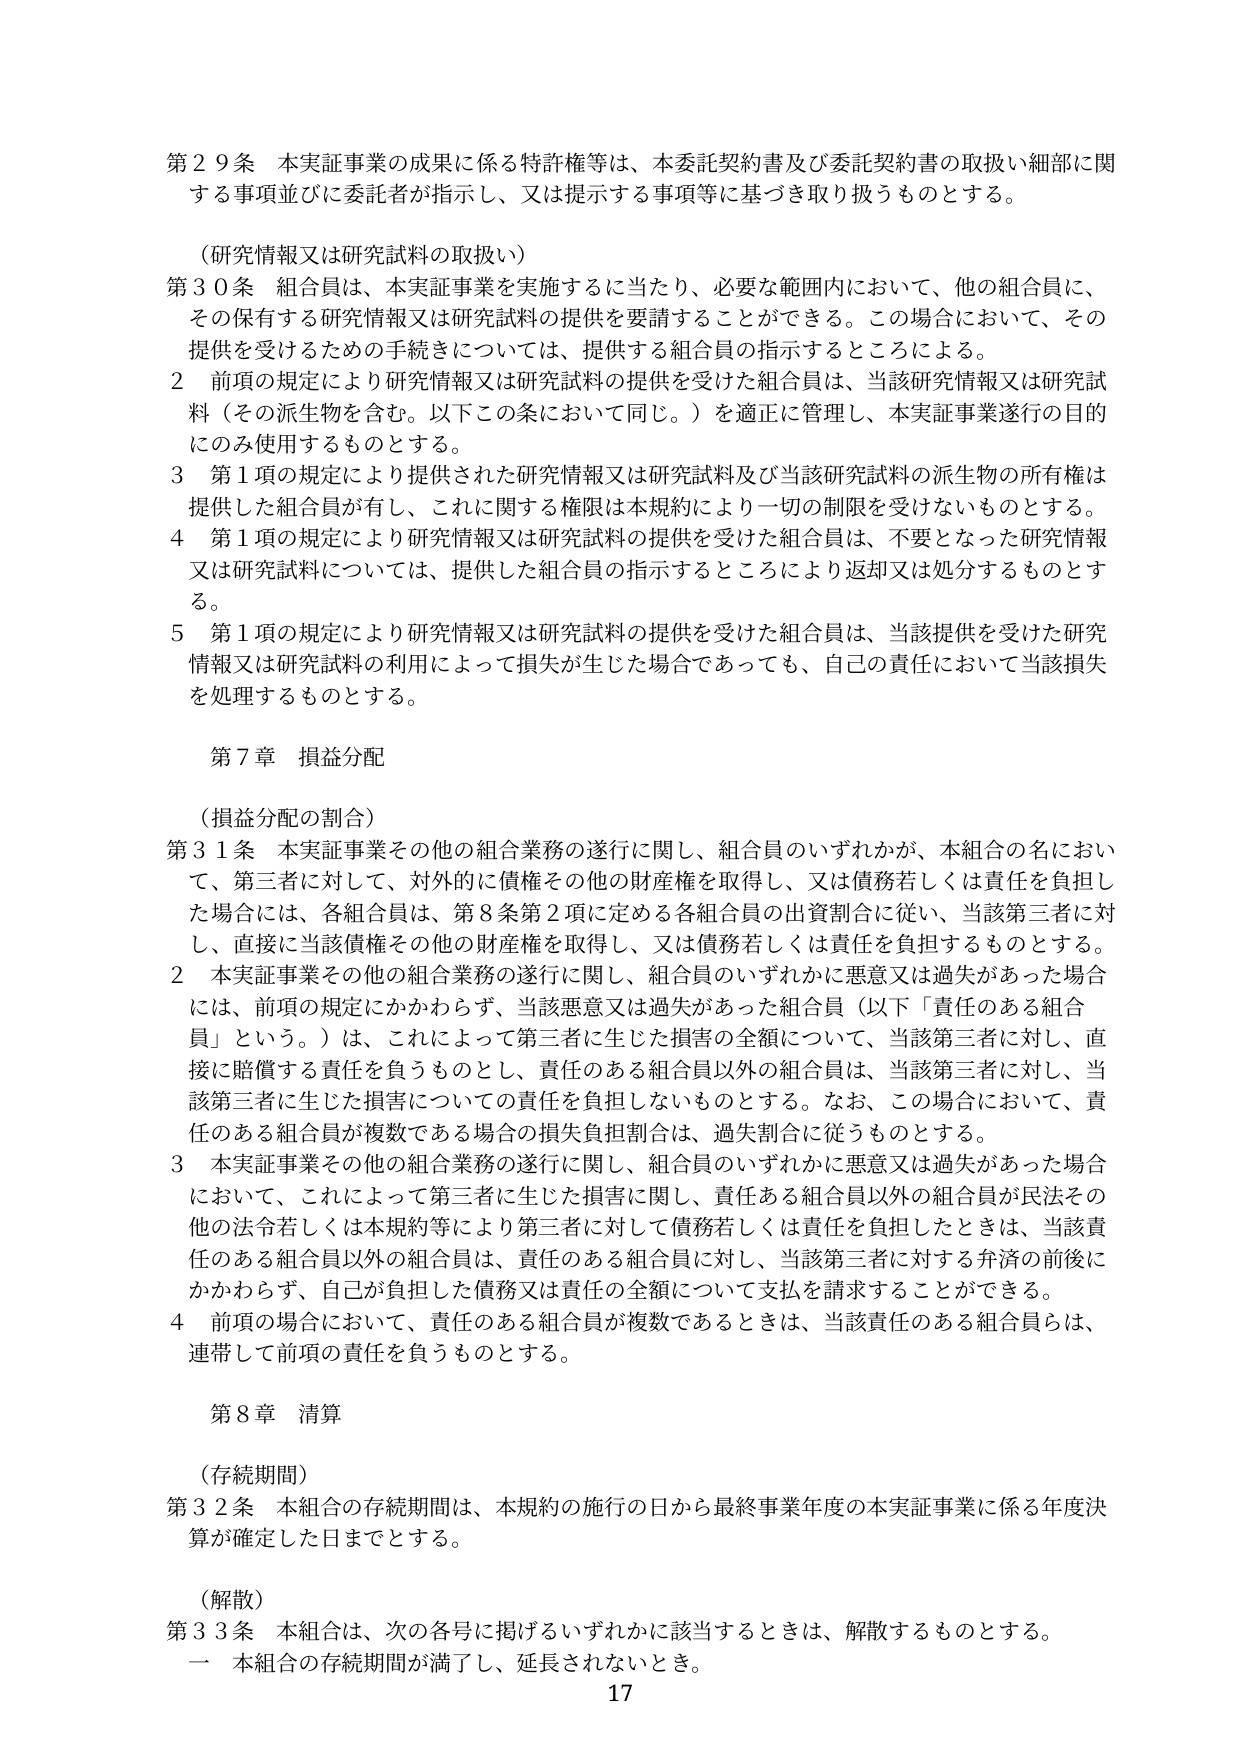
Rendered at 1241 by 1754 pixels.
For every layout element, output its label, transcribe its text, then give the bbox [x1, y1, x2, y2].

text 第２９条 本実証事業の成果に係る特許権等は、本委託契約書及び委託契約書の取扱い細部に関する事項並びに委託者が指示し、又は提示する事項等に基づき取り扱うものとする。 [167, 146, 1128, 209]
text （存続期間） [189, 1459, 1128, 1490]
text 一 本組合の存続期間が満了し、延長されないとき。 [167, 1646, 1128, 1677]
text ２ 本実証事業その他の組合業務の遂行に関し、組合員のいずれかに悪意又は過失があった場合には、前項の規定にかかわらず、当該悪意又は過失があった組合員（以下「責任のある組合員」という。）は、これによって第三者に生じた損害の全額について、当該第三者に対し、直接に賠償する責任を負うものとし、責任のある組合員以外の組合員は、当該第三者に対し、当該第三者に生じた損害についての責任を負担しないものとする。なお、この場合において、責任のある組合員が複数である場合の損失負担割合は、過失割合に従うものとする。 [167, 959, 1128, 1147]
text 第３２条 本組合の存続期間は、本規約の施行の日から最終事業年度の本実証事業に係る年度決算が確定した日までとする。 [167, 1490, 1128, 1553]
text ５ 第１項の規定により研究情報又は研究試料の提供を受けた組合員は、当該提供を受けた研究情報又は研究試料の利用によって損失が生じた場合であっても、自己の責任において当該損失を処理するものとする。 [167, 616, 1128, 710]
text ４ 第１項の規定により研究情報又は研究試料の提供を受けた組合員は、不要となった研究情報又は研究試料については、提供した組合員の指示するところにより返却又は処分するものとする。 [167, 522, 1128, 616]
text ３ 第１項の規定により提供された研究情報又は研究試料及び当該研究試料の派生物の所有権は提供した組合員が有し、これに関する権限は本規約により一切の制限を受けないものとする。 [167, 459, 1128, 522]
text ４ 前項の場合において、責任のある組合員が複数であるときは、当該責任のある組合員らは、連帯して前項の責任を負うものとする。 [167, 1305, 1128, 1368]
text ２ 前項の規定により研究情報又は研究試料の提供を受けた組合員は、当該研究情報又は研究試料（その派生物を含む。以下この条において同じ。）を適正に管理し、本実証事業遂行の目的にのみ使用するものとする。 [167, 364, 1128, 459]
text 第７章 損益分配 [167, 740, 1128, 772]
text 第３１条 本実証事業その他の組合業務の遂行に関し、組合員のいずれかが、本組合の名において、第三者に対して、対外的に債権その他の財産権を取得し、又は債務若しくは責任を負担した場合には、各組合員は、第８条第２項に定める各組合員の出資割合に従い、当該第三者に対し、直接に当該債権その他の財産権を取得し、又は債務若しくは責任を負担するものとする。 [167, 833, 1128, 959]
text （損益分配の割合） [167, 801, 1128, 833]
text （研究情報又は研究試料の取扱い） [167, 238, 1128, 270]
text 第３３条 本組合は、次の各号に掲げるいずれかに該当するときは、解散するものとする。 [167, 1614, 1128, 1646]
text 第８章 清算 [167, 1397, 1128, 1429]
text ３ 本実証事業その他の組合業務の遂行に関し、組合員のいずれかに悪意又は過失があった場合において、これによって第三者に生じた損害に関し、責任ある組合員以外の組合員が民法その他の法令若しくは本規約等により第三者に対して債務若しくは責任を負担したときは、当該責任のある組合員以外の組合員は、責任のある組合員に対し、当該第三者に対する弁済の前後にかかわらず、自己が負担した債務又は責任の全額について支払を請求することができる。 [167, 1147, 1128, 1305]
text （解散） [189, 1583, 1128, 1614]
text 第３０条 組合員は、本実証事業を実施するに当たり、必要な範囲内において、他の組合員に、その保有する研究情報又は研究試料の提供を要請することができる。この場合において、その提供を受けるための手続きについては、提供する組合員の指示するところによる。 [167, 270, 1128, 364]
